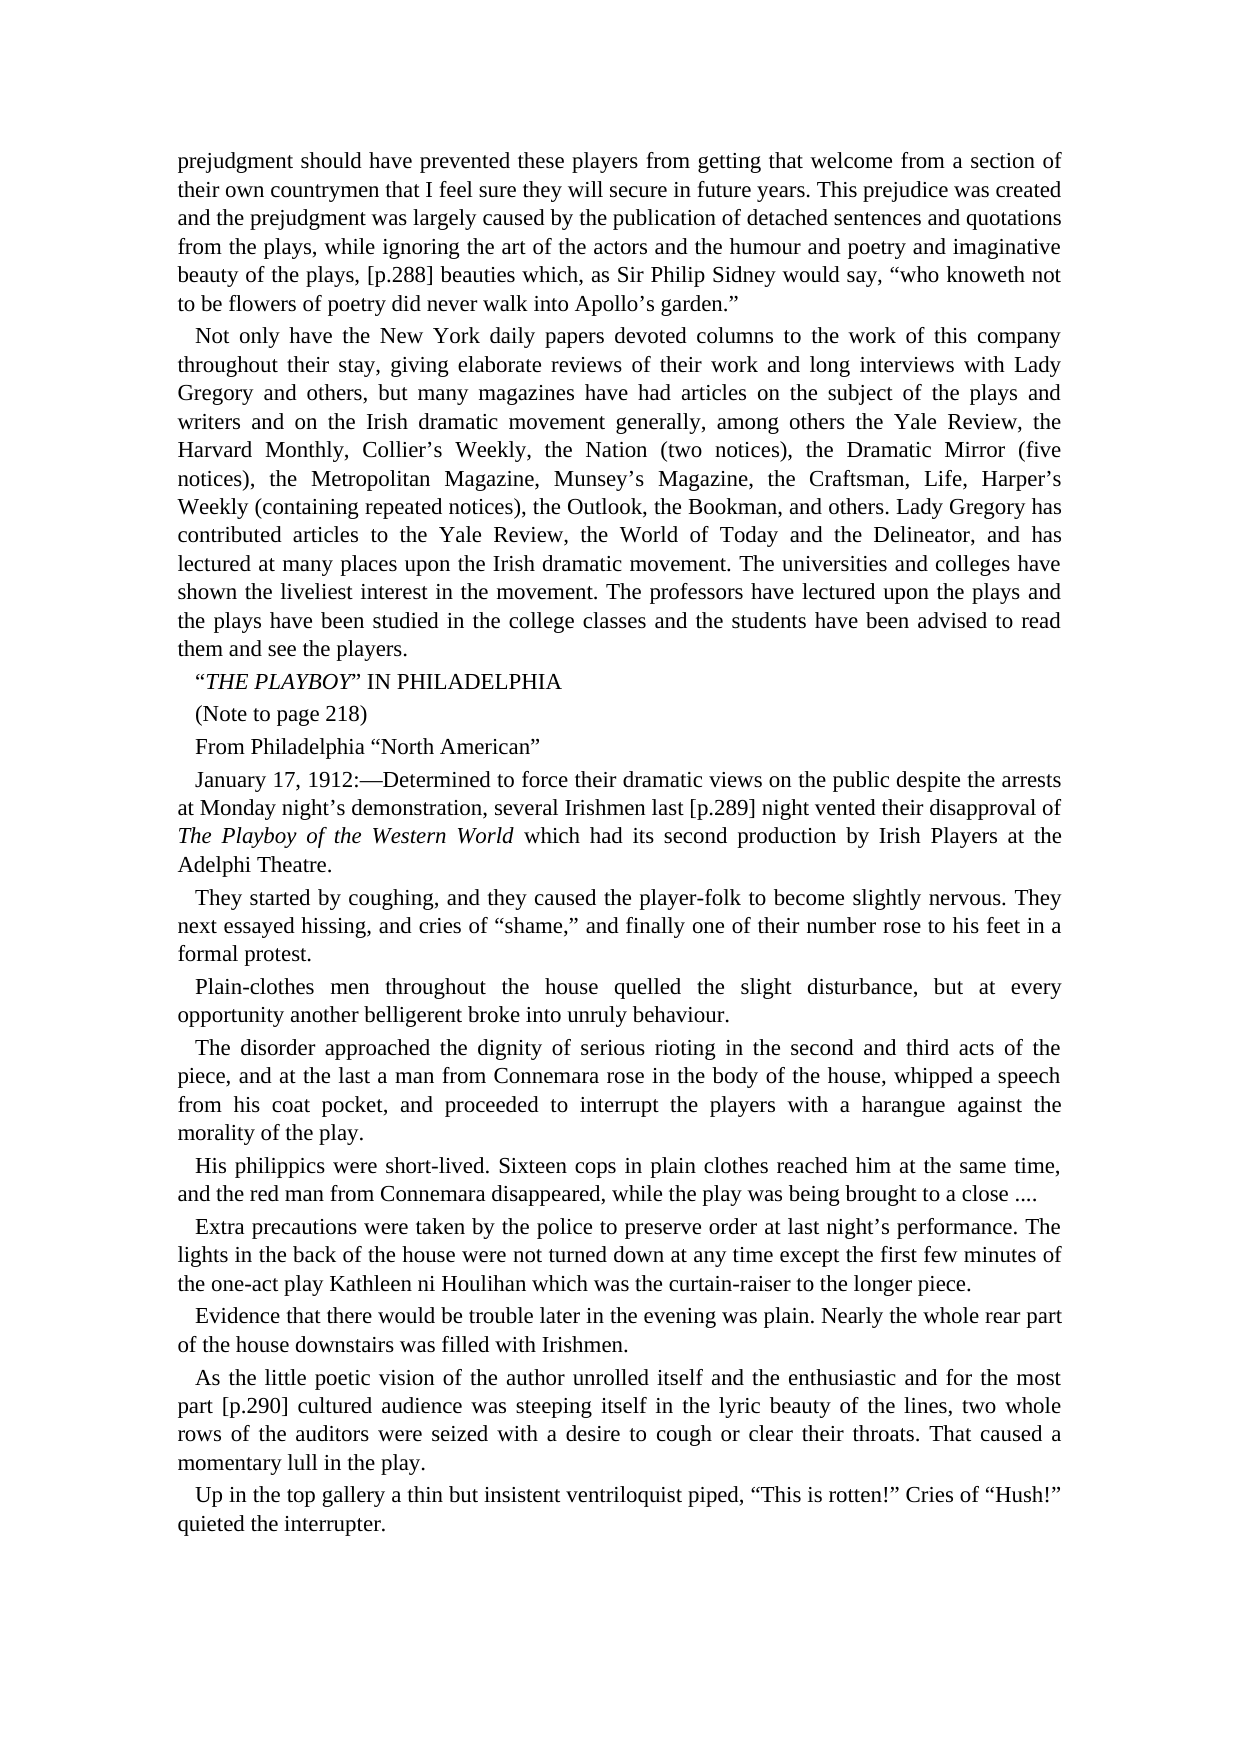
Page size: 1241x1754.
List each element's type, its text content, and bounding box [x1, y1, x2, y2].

text They started by coughing, and they caused the player-folk to become slightly nervous. They next essayed hissing, and cries of “shame,” and finally one of their number rose to his feet in a formal protest. [177, 883, 1063, 967]
text (Note to page 218) [177, 700, 1063, 727]
text His philippics were short-lived. Sixteen cops in plain clothes reached him at the same time, and the red man from Connemara disappeared, while the play was being brought to a close .... [177, 1152, 1063, 1207]
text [177, 148, 1063, 316]
text January 17, 1912:—Determined to force their dramatic views on the public despite the arrests at Monday night’s demonstration, several Irishmen last [p.289] night vented their disapproval of The Playboy of the Western World which had its second production by Irish Players at the Adelphi Theatre. [177, 766, 1063, 877]
text Evidence that there would be trouble later in the evening was plain. Nearly the whole rear part of the house downstairs was filled with Irishmen. [177, 1302, 1063, 1357]
text “THE PLAYBOY” IN PHILADELPHIA [177, 668, 1063, 694]
text As the little poetic vision of the author unrolled itself and the enthusiastic and for the most part [p.290] cultured audience was steeping itself in the lyric beauty of the lines, two whole rows of the auditors were seized with a desire to cough or clear their throats. That caused a momentary lull in the play. [177, 1363, 1063, 1475]
text Up in the top gallery a thin but insistent ventriloquist piped, “This is rotten!” Cries of “Hush!” quieted the interrupter. [177, 1481, 1063, 1536]
text Extra precautions were taken by the police to preserve order at last night’s performance. The lights in the back of the house were not turned down at any time except the first few minutes of the one-act play Kathleen ni Houlihan which was the curtain-raiser to the longer piece. [177, 1213, 1063, 1296]
text Plain-clothes men throughout the house quelled the slight disturbance, but at every opportunity another belligerent broke into unruly behaviour. [177, 973, 1063, 1028]
text Not only have the New York daily papers devoted columns to the work of this company throughout their stay, giving elaborate reviews of their work and long interviews with Lady Gregory and others, but many magazines have had articles on the subject of the plays and writers and on the Irish dramatic movement generally, among others the Yale Review, the Harvard Monthly, Collier’s Weekly, the Nation (two notices), the Dramatic Mirror (five notices), the Metropolitan Magazine, Munsey’s Magazine, the Craftsman, Life, Harper’s Weekly (containing repeated notices), the Outlook, the Bookman, and others. Lady Gregory has contributed articles to the Yale Review, the World of Today and the Delineator, and has lectured at many places upon the Irish dramatic movement. The universities and colleges have shown the liveliest interest in the movement. The professors have lectured upon the plays and the plays have been studied in the college classes and the students have been advised to read them and see the players. [177, 322, 1063, 662]
text From Philadelphia “North American” [177, 733, 1063, 759]
text The disorder approached the dignity of serious rioting in the second and third acts of the piece, and at the last a man from Connemara rose in the body of the house, whipped a speech from his coat pocket, and proceeded to interrupt the players with a harangue against the morality of the play. [177, 1034, 1063, 1146]
